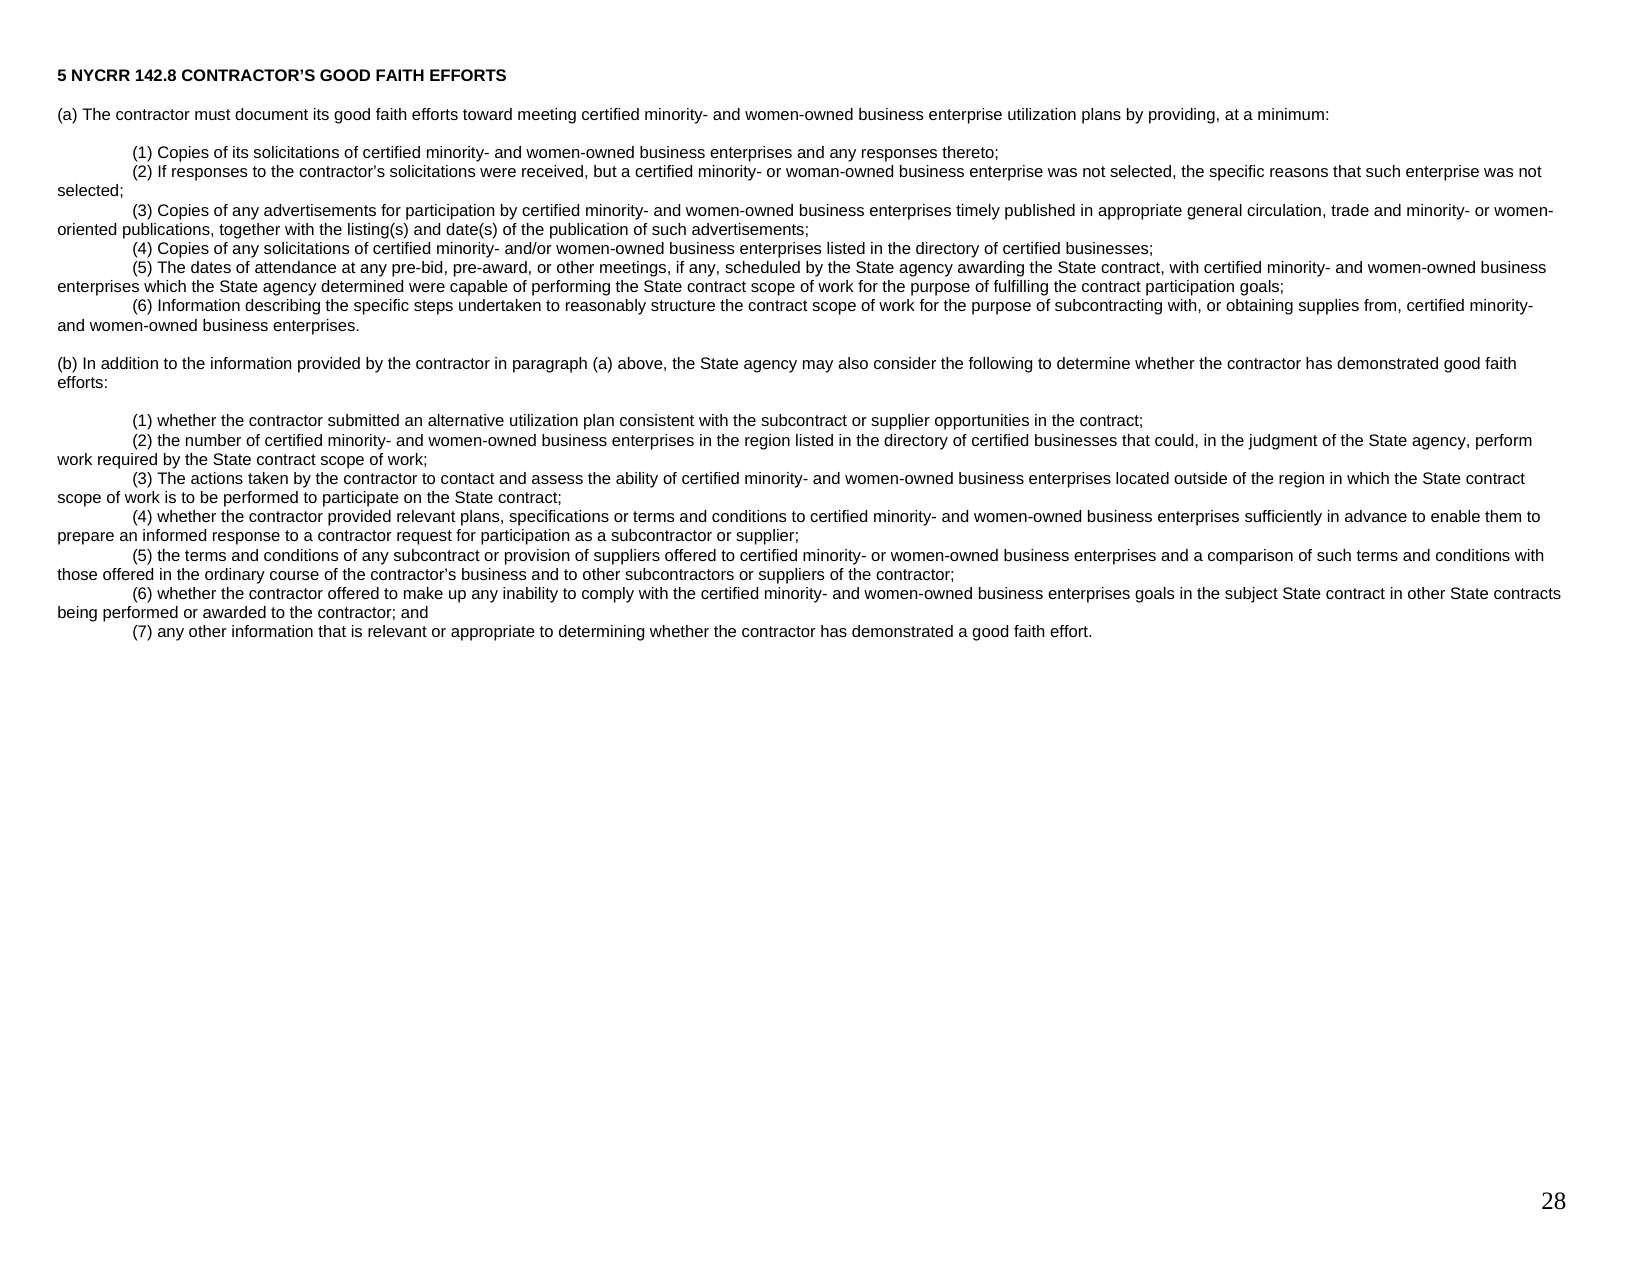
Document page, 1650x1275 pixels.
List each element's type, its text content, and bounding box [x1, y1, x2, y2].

text (3) The actions taken by the contractor to contact and assess the ability of certified minority- and women-owned business enterprises located outside of the region in which the State contract scope of work is to be performed to participate on the State contract; [57, 469, 1566, 507]
text (5) The dates of attendance at any pre-bid, pre-award, or other meetings, if any, scheduled by the State agency awarding the State contract, with certified minority- and women-owned business enterprises which the State agency determined were capable of performing the State contract scope of work for the purpose of fulfilling the contract participation goals; [57, 258, 1566, 296]
text (1) Copies of its solicitations of certified minority- and women-owned business enterprises and any responses thereto; [57, 143, 1566, 162]
text (1) whether the contractor submitted an alternative utilization plan consistent with the subcontract or supplier opportunities in the contract; [57, 411, 1566, 430]
text (4) Copies of any solicitations of certified minority- and/or women-owned business enterprises listed in the directory of certified businesses; [57, 239, 1566, 258]
text (4) whether the contractor provided relevant plans, specifications or terms and conditions to certified minority- and women-owned business enterprises sufficiently in advance to enable them to prepare an informed response to a contractor request for participation as a subcontractor or supplier; [57, 507, 1566, 545]
text (6) Information describing the specific steps undertaken to reasonably structure the contract scope of work for the purpose of subcontracting with, or obtaining supplies from, certified minority- and women-owned business enterprises. [57, 296, 1566, 334]
text (6) whether the contractor offered to make up any inability to comply with the certified minority- and women-owned business enterprises goals in the subject State contract in other State contracts being performed or awarded to the contractor; and [57, 584, 1566, 622]
text (2) If responses to the contractor’s solicitations were received, but a certified minority- or woman-owned business enterprise was not selected, the specific reasons that such enterprise was not selected; [57, 162, 1566, 200]
text (5) the terms and conditions of any subcontract or provision of suppliers offered to certified minority- or women-owned business enterprises and a comparison of such terms and conditions with those offered in the ordinary course of the contractor’s business and to other subcontractors or suppliers of the contractor; [57, 545, 1566, 584]
text (a) The contractor must document its good faith efforts toward meeting certified minority- and women-owned business enterprise utilization plans by providing, at a minimum: [57, 104, 1566, 124]
text (3) Copies of any advertisements for participation by certified minority- and women-owned business enterprises timely published in appropriate general circulation, trade and minority- or women-oriented publications, together with the listing(s) and date(s) of the publication of such advertisements; [57, 200, 1566, 239]
text (b) In addition to the information provided by the contractor in paragraph (a) above, the State agency may also consider the following to determine whether the contractor has demonstrated good faith efforts: [57, 354, 1566, 392]
text (2) the number of certified minority- and women-owned business enterprises in the region listed in the directory of certified businesses that could, in the judgment of the State agency, perform work required by the State contract scope of work; [57, 430, 1566, 469]
text (7) any other information that is relevant or appropriate to determining whether the contractor has demonstrated a good faith effort. [57, 622, 1566, 641]
text 5 NYCRR 142.8 CONTRACTOR’S GOOD FAITH EFFORTS [57, 66, 1566, 85]
